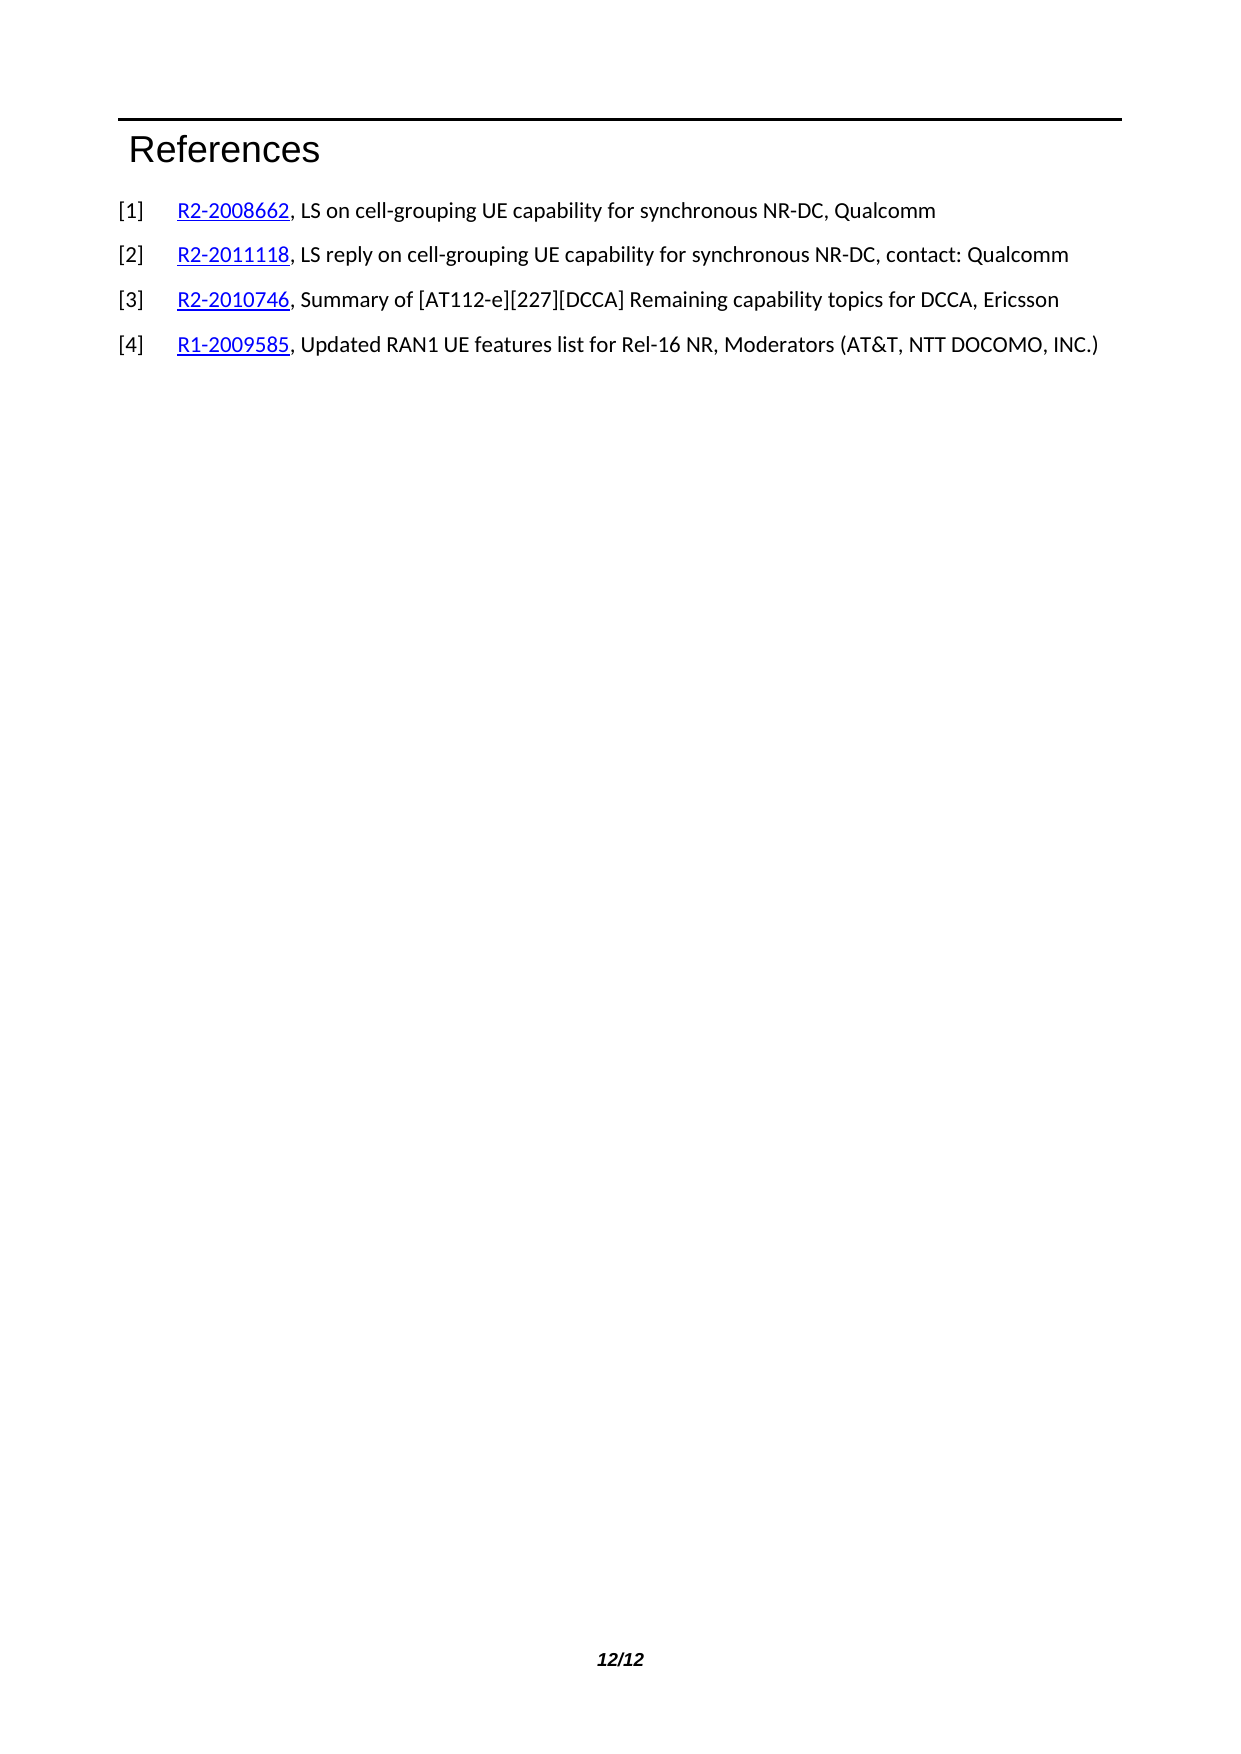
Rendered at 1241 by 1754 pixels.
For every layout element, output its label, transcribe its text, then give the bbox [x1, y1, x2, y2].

text R2-2011118, LS reply on cell-grouping UE capability for synchronous NR-DC, contact: Qualcomm [118, 241, 1122, 268]
text R1-2009585, Updated RAN1 UE features list for Rel-16 NR, Moderators (AT&T, NTT DOCOMO, INC.) [118, 330, 1122, 358]
text R2-2010746, Summary of [AT112-e][227][DCCA] Remaining capability topics for DCCA, Ericsson [118, 285, 1122, 313]
text R2-2008662, LS on cell-grouping UE capability for synchronous NR-DC, Qualcomm [118, 196, 1122, 224]
subtitle References [118, 121, 1122, 171]
